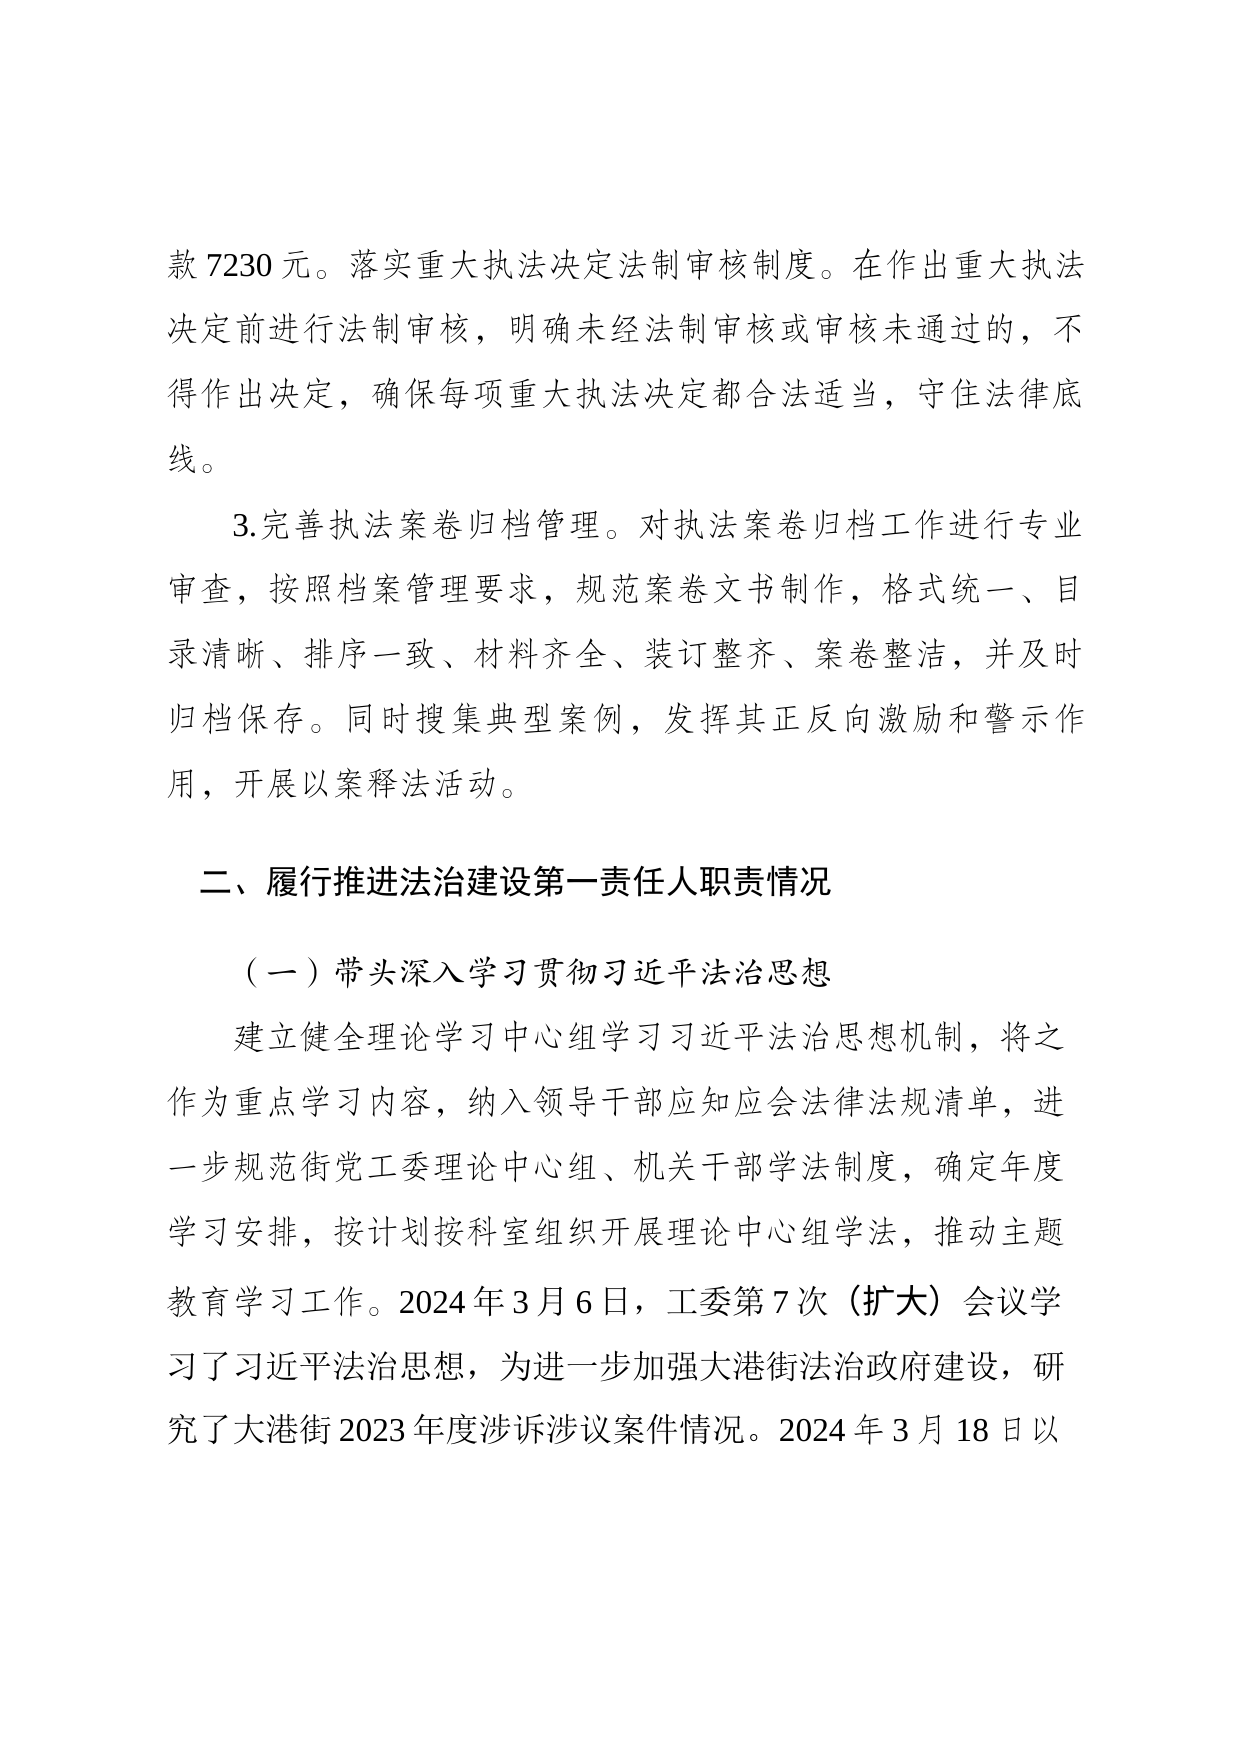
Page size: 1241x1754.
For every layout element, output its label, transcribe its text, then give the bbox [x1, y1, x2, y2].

list 二、履行推进法治建设第一责任人职责情况 [165, 847, 1087, 912]
text 3.完善执法案卷归档管理。对执法案卷归档工作进行专业审查，按照档案管理要求，规范案卷文书制作，格式统一、目录清晰、排序一致、材料齐全、装订整齐、案卷整洁，并及时归档保存。同时搜集典型案例，发挥其正反向激励和警示作用，开展以案释法活动。 [165, 493, 1087, 818]
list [165, 1006, 1087, 1461]
text （一）带头深入学习贯彻习近平法治思想 [165, 941, 1087, 1006]
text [165, 233, 1087, 493]
